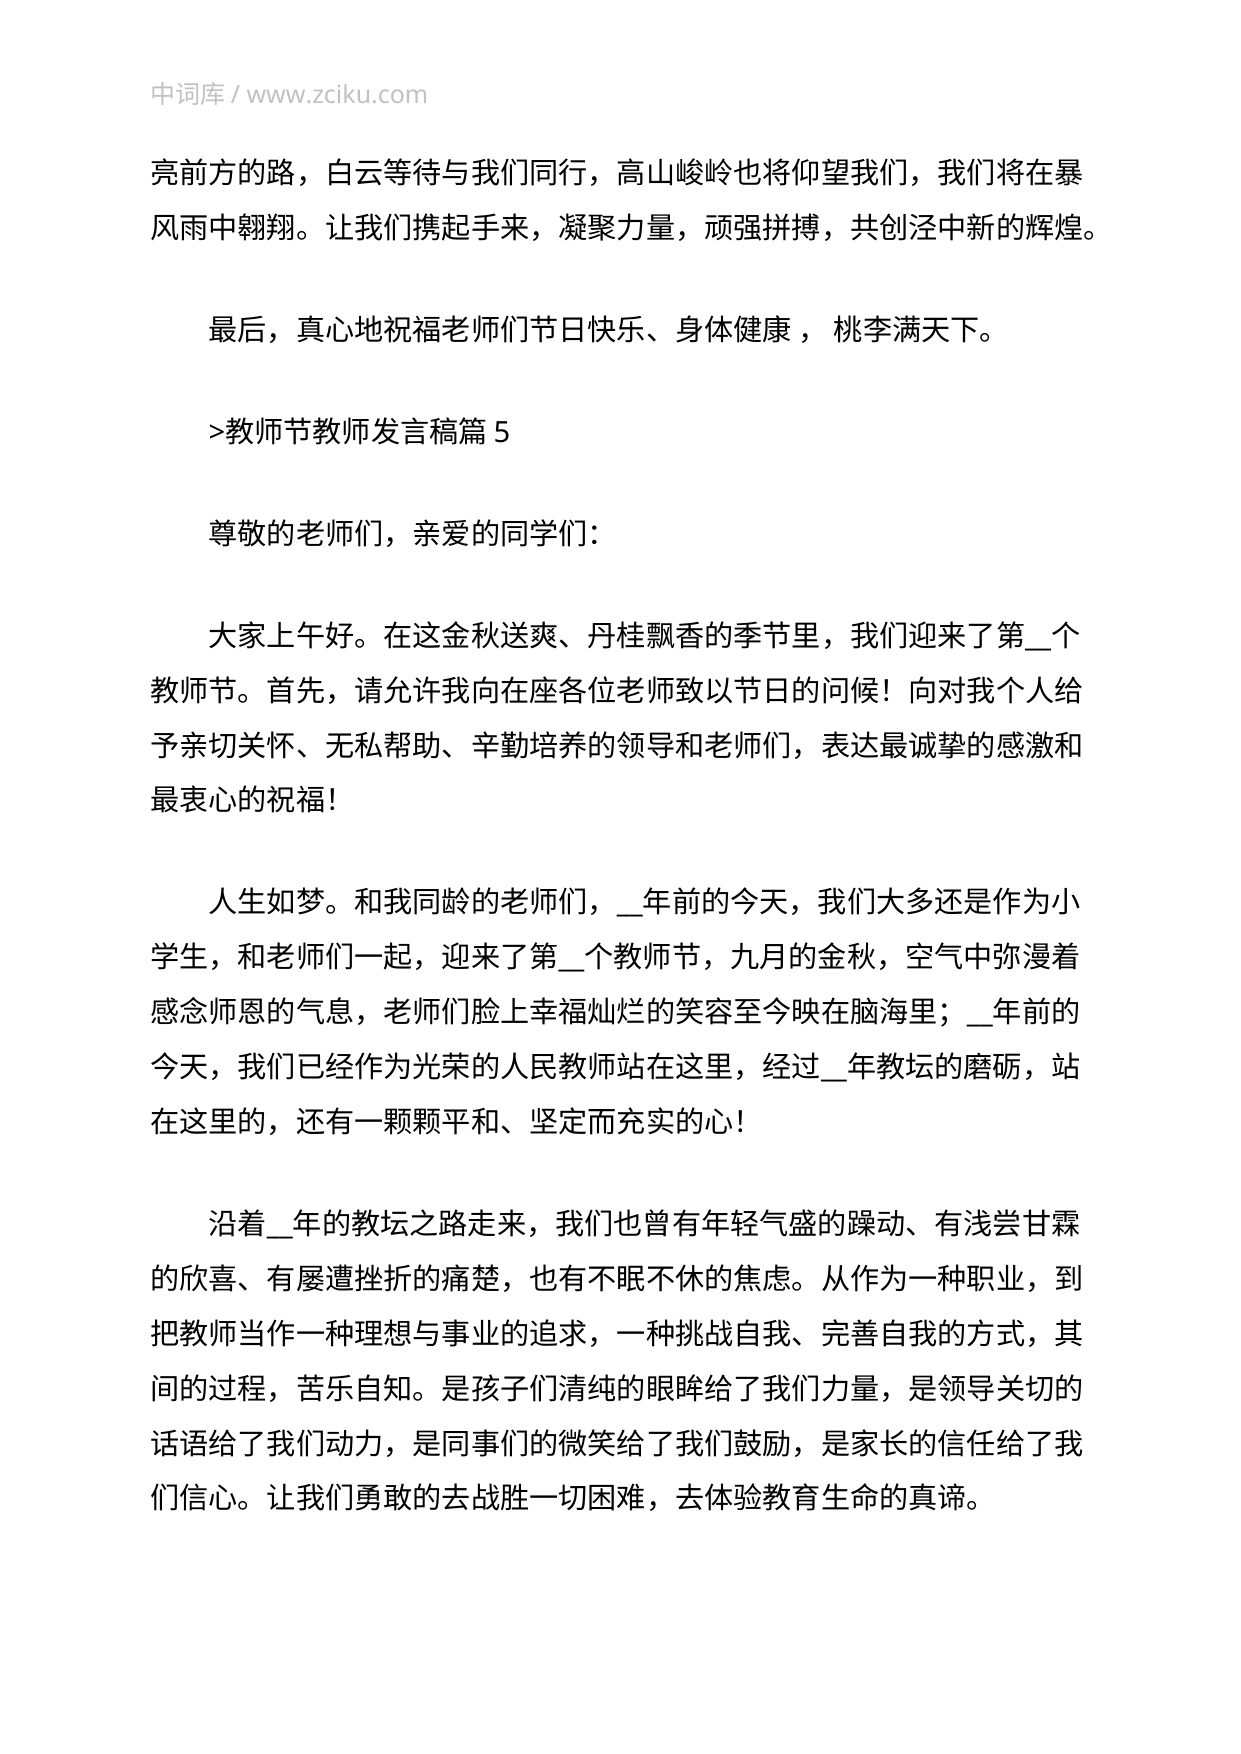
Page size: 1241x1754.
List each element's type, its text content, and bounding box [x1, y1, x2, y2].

text 沿着__年的教坛之路走来，我们也曾有年轻气盛的躁动、有浅尝甘霖的欣喜、有屡遭挫折的痛楚，也有不眠不休的焦虑。从作为一种职业，到把教师当作一种理想与事业的追求，一种挑战自我、完善自我的方式，其间的过程，苦乐自知。是孩子们清纯的眼眸给了我们力量，是领导关切的话语给了我们动力，是同事们的微笑给了我们鼓励，是家长的信任给了我们信心。让我们勇敢的去战胜一切困难，去体验教育生命的真谛。 [150, 1201, 1090, 1517]
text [150, 150, 1090, 247]
text 人生如梦。和我同龄的老师们，__年前的今天，我们大多还是作为小学生，和老师们一起，迎来了第__个教师节，九月的金秋，空气中弥漫着感念师恩的气息，老师们脸上幸福灿烂的笑容至今映在脑海里；__年前的今天，我们已经作为光荣的人民教师站在这里，经过__年教坛的磨砺，站在这里的，还有一颗颗平和、坚定而充实的心！ [150, 879, 1090, 1141]
text 尊敬的老师们，亲爱的同学们： [150, 510, 1090, 553]
text 大家上午好。在这金秋送爽、丹桂飘香的季节里，我们迎来了第__个教师节。首先，请允许我向在座各位老师致以节日的问候！向对我个人给予亲切关怀、无私帮助、辛勤培养的领导和老师们，表达最诚挚的感激和最衷心的祝福！ [150, 612, 1090, 819]
text 最后，真心地祝福老师们节日快乐、身体健康 ， 桃李满天下。 [150, 307, 1090, 349]
text >教师节教师发言稿篇5 [150, 408, 1090, 451]
